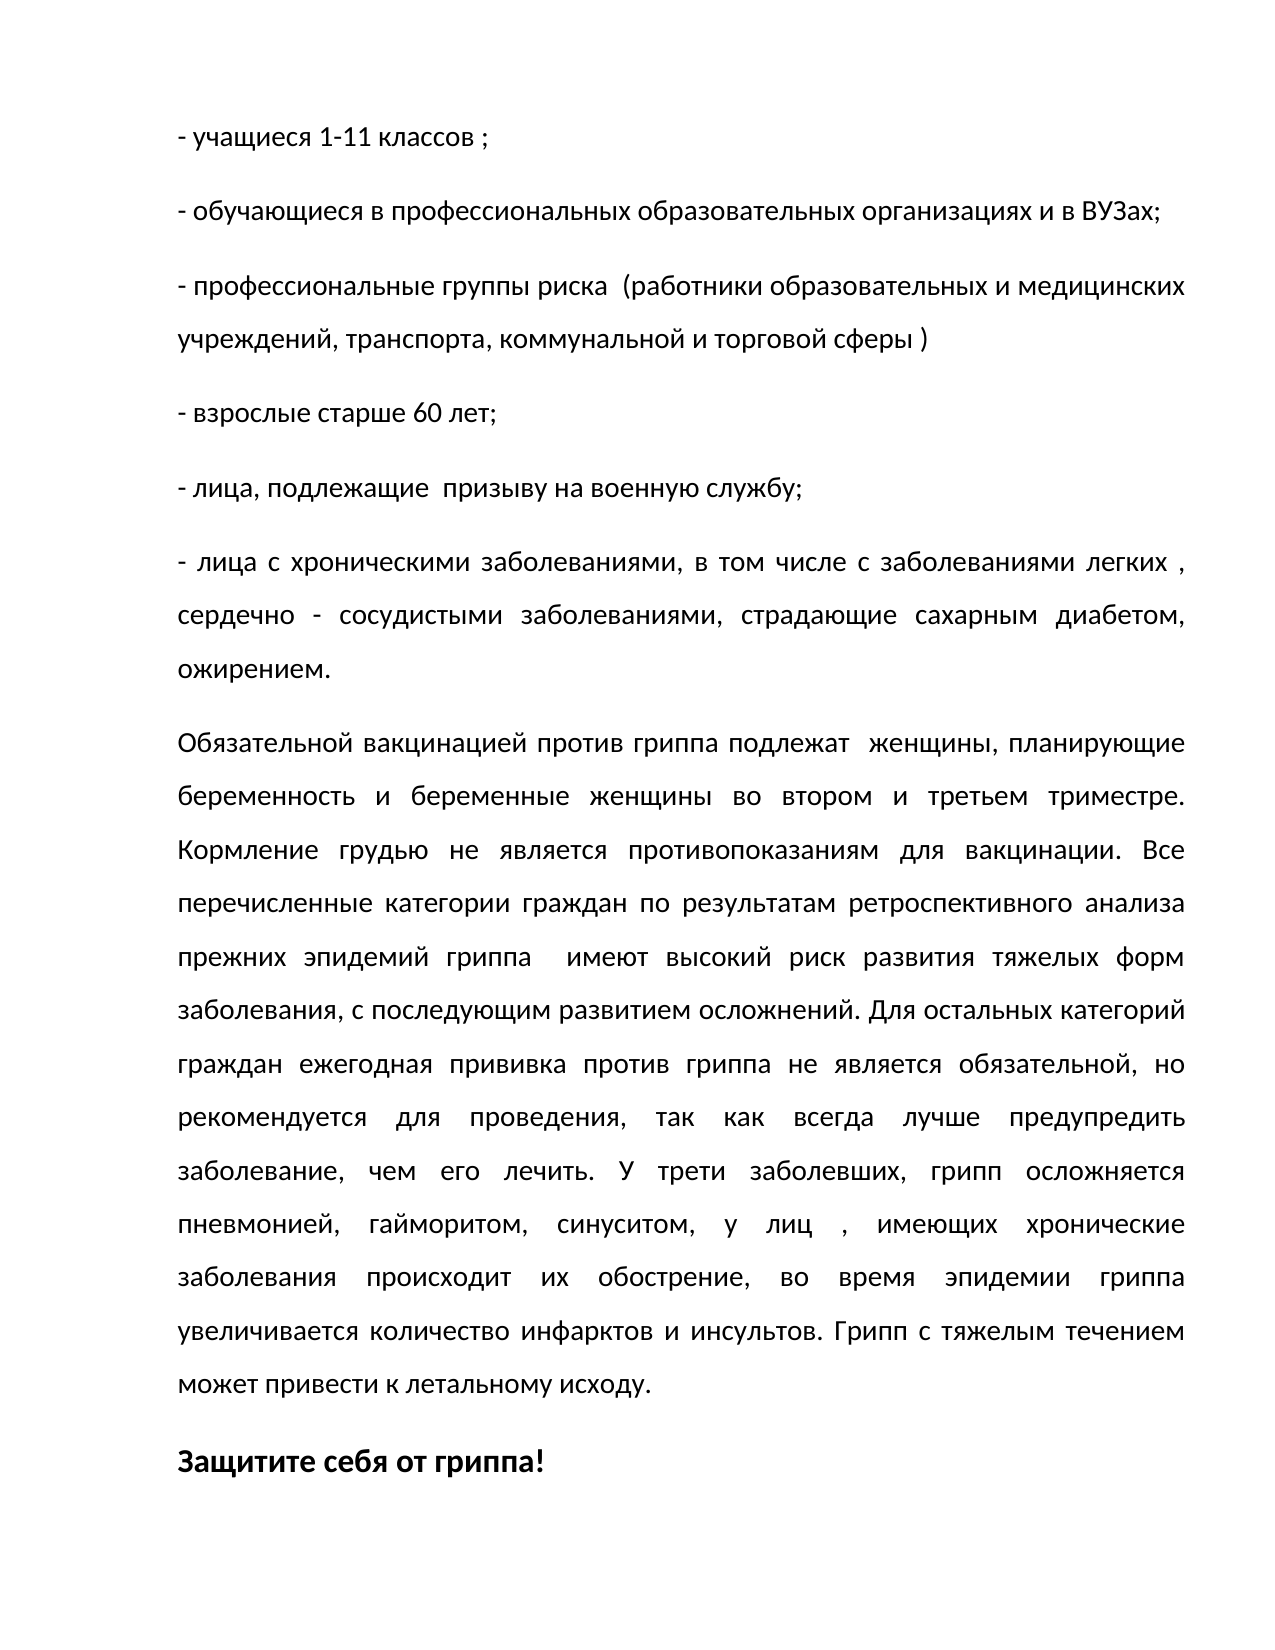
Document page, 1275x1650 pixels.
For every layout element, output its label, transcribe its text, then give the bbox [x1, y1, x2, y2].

text - взрослые старше 60 лет; [177, 394, 1186, 430]
text Защитите себя от гриппа! [177, 1439, 1186, 1480]
text - учащиеся 1-11 классов ; [177, 118, 1186, 154]
text - обучающиеся в профессиональных образовательных организациях и в ВУЗах; [177, 192, 1186, 228]
text Обязательной вакцинацией против гриппа подлежат женщины, планирующие беременность и беременные женщины во втором и третьем триместре. Кормление грудью не является противопоказаниям для вакцинации. Все перечисленные категории граждан по результатам ретроспективного анализа прежних эпидемий гриппа имеют высокий риск развития тяжелых форм заболевания, с последующим развитием осложнений. Для остальных категорий граждан ежегодная прививка против гриппа не является обязательной, но рекомендуется для проведения, так как всегда лучше предупредить заболевание, чем его лечить. У трети заболевших, грипп осложняется пневмонией, гайморитом, синуситом, у лиц , имеющих хронические заболевания происходит их обострение, во время эпидемии гриппа увеличивается количество инфарктов и инсультов. Грипп с тяжелым течением может привести к летальному исходу. [177, 724, 1186, 1401]
text - профессиональные группы риска (работники образовательных и медицинских учреждений, транспорта, коммунальной и торговой сферы ) [177, 267, 1186, 356]
text - лица с хроническими заболеваниями, в том числе с заболеваниями легких , сердечно - сосудистыми заболеваниями, страдающие сахарным диабетом, ожирением. [177, 543, 1186, 685]
text - лица, подлежащие призыву на военную службу; [177, 469, 1186, 504]
